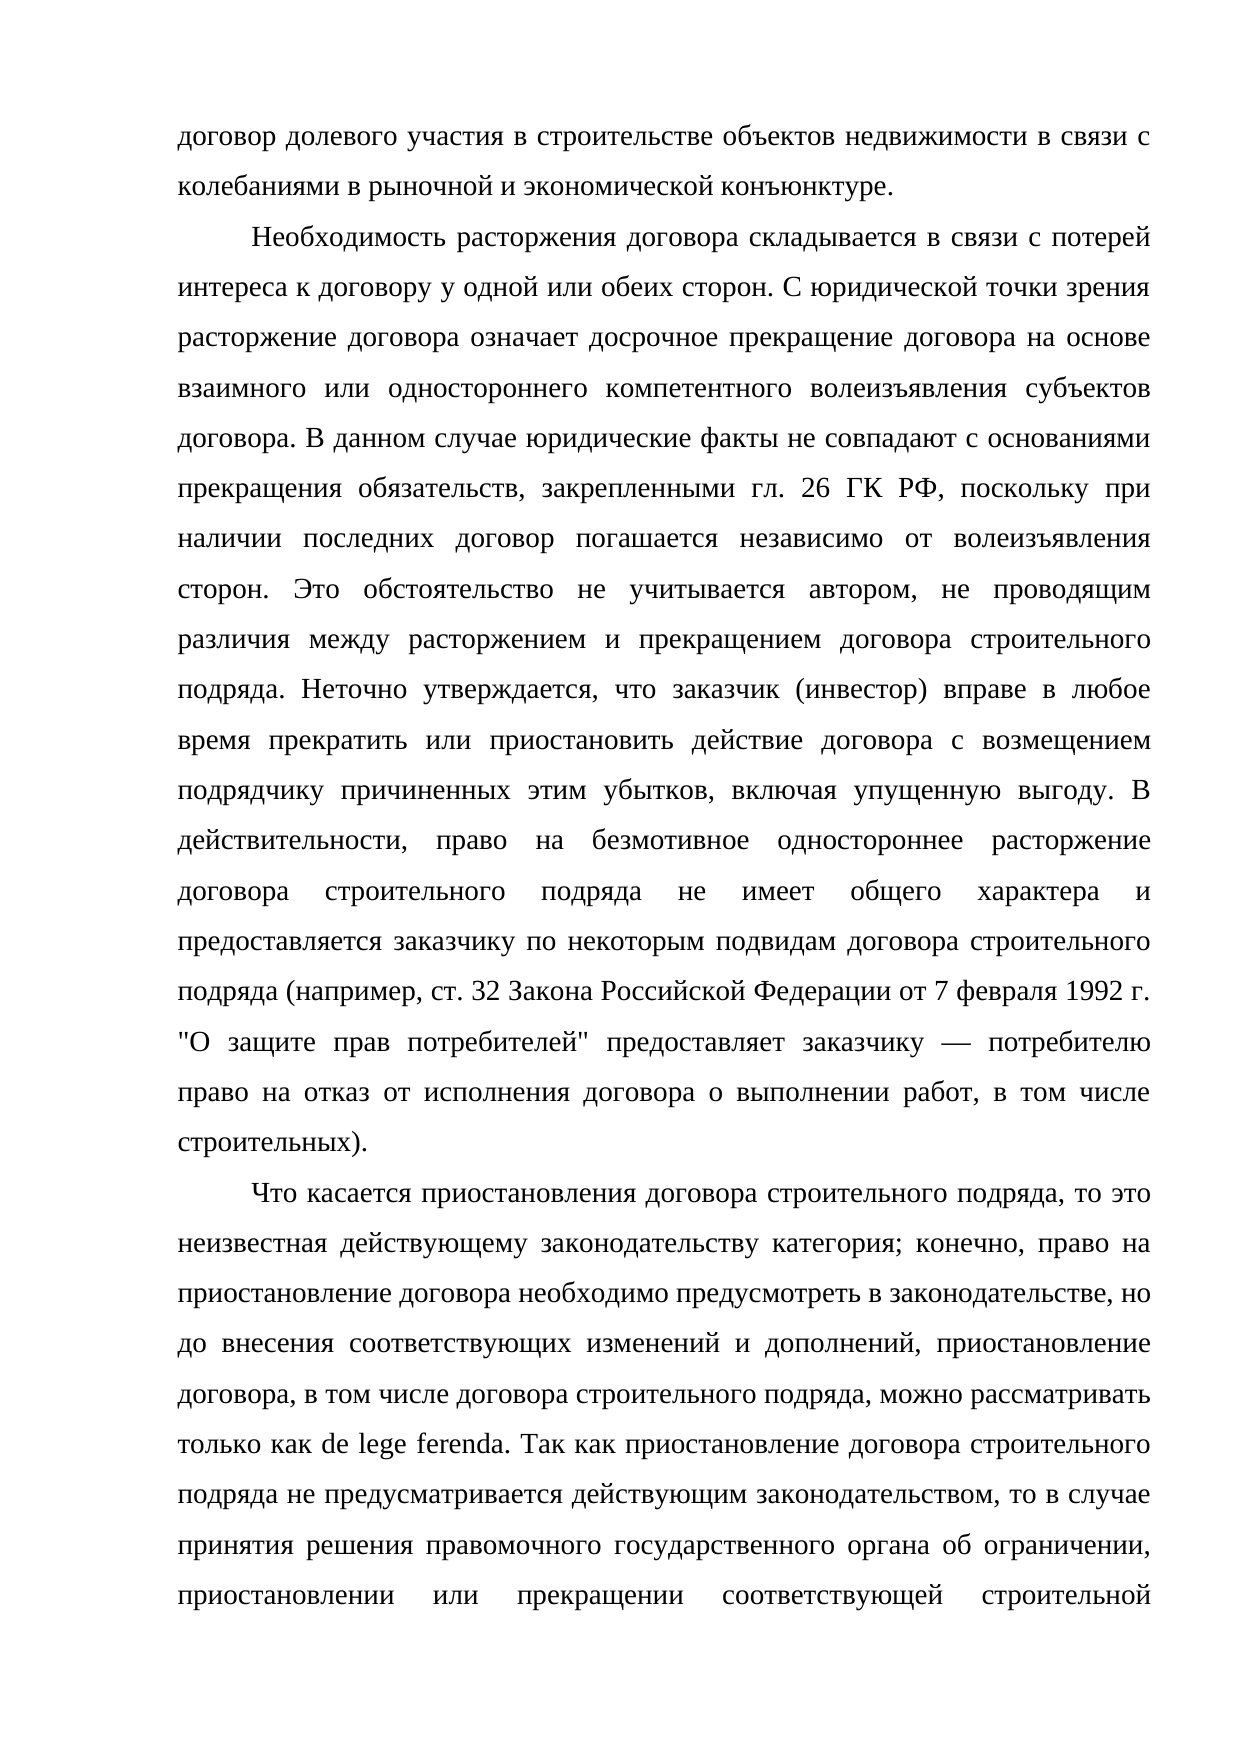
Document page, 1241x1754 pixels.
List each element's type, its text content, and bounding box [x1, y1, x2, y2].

text Необходимость расторжения договора складывается в связи с потерей интереса к договору у одной или обеих сторон. С юридической точки зрения расторжение договора означает досрочное прекращение договора на основе взаимного или одностороннего компетентного волеизъявления субъектов договора. В данном случае юридические факты не совпадают с основаниями прекращения обязательств, закрепленными гл. 26 ГК РФ, поскольку при наличии последних договор погашается независимо от волеизъявления сторон. Это обстоятельство не учитывается автором, не проводящим различия между расторжением и прекращением договора строительного подряда. Неточно утверждается, что заказчик (инвестор) вправе в любое время прекратить или приостановить действие договора с возмещением подрядчику причиненных этим убытков, включая упущенную выгоду. В действительности, право на безмотивное одностороннее расторжение договора строительного подряда не имеет общего характера и предоставляется заказчику по некоторым подвидам договора строительного подряда (например, ст. 32 Закона Российской Федерации от 7 февраля . "О защите прав потребителей" предоставляет заказчику — потребителю право на отказ от исполнения договора о выполнении работ, в том числе строительных). [177, 219, 1152, 1158]
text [177, 1175, 1152, 1611]
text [177, 118, 1152, 202]
